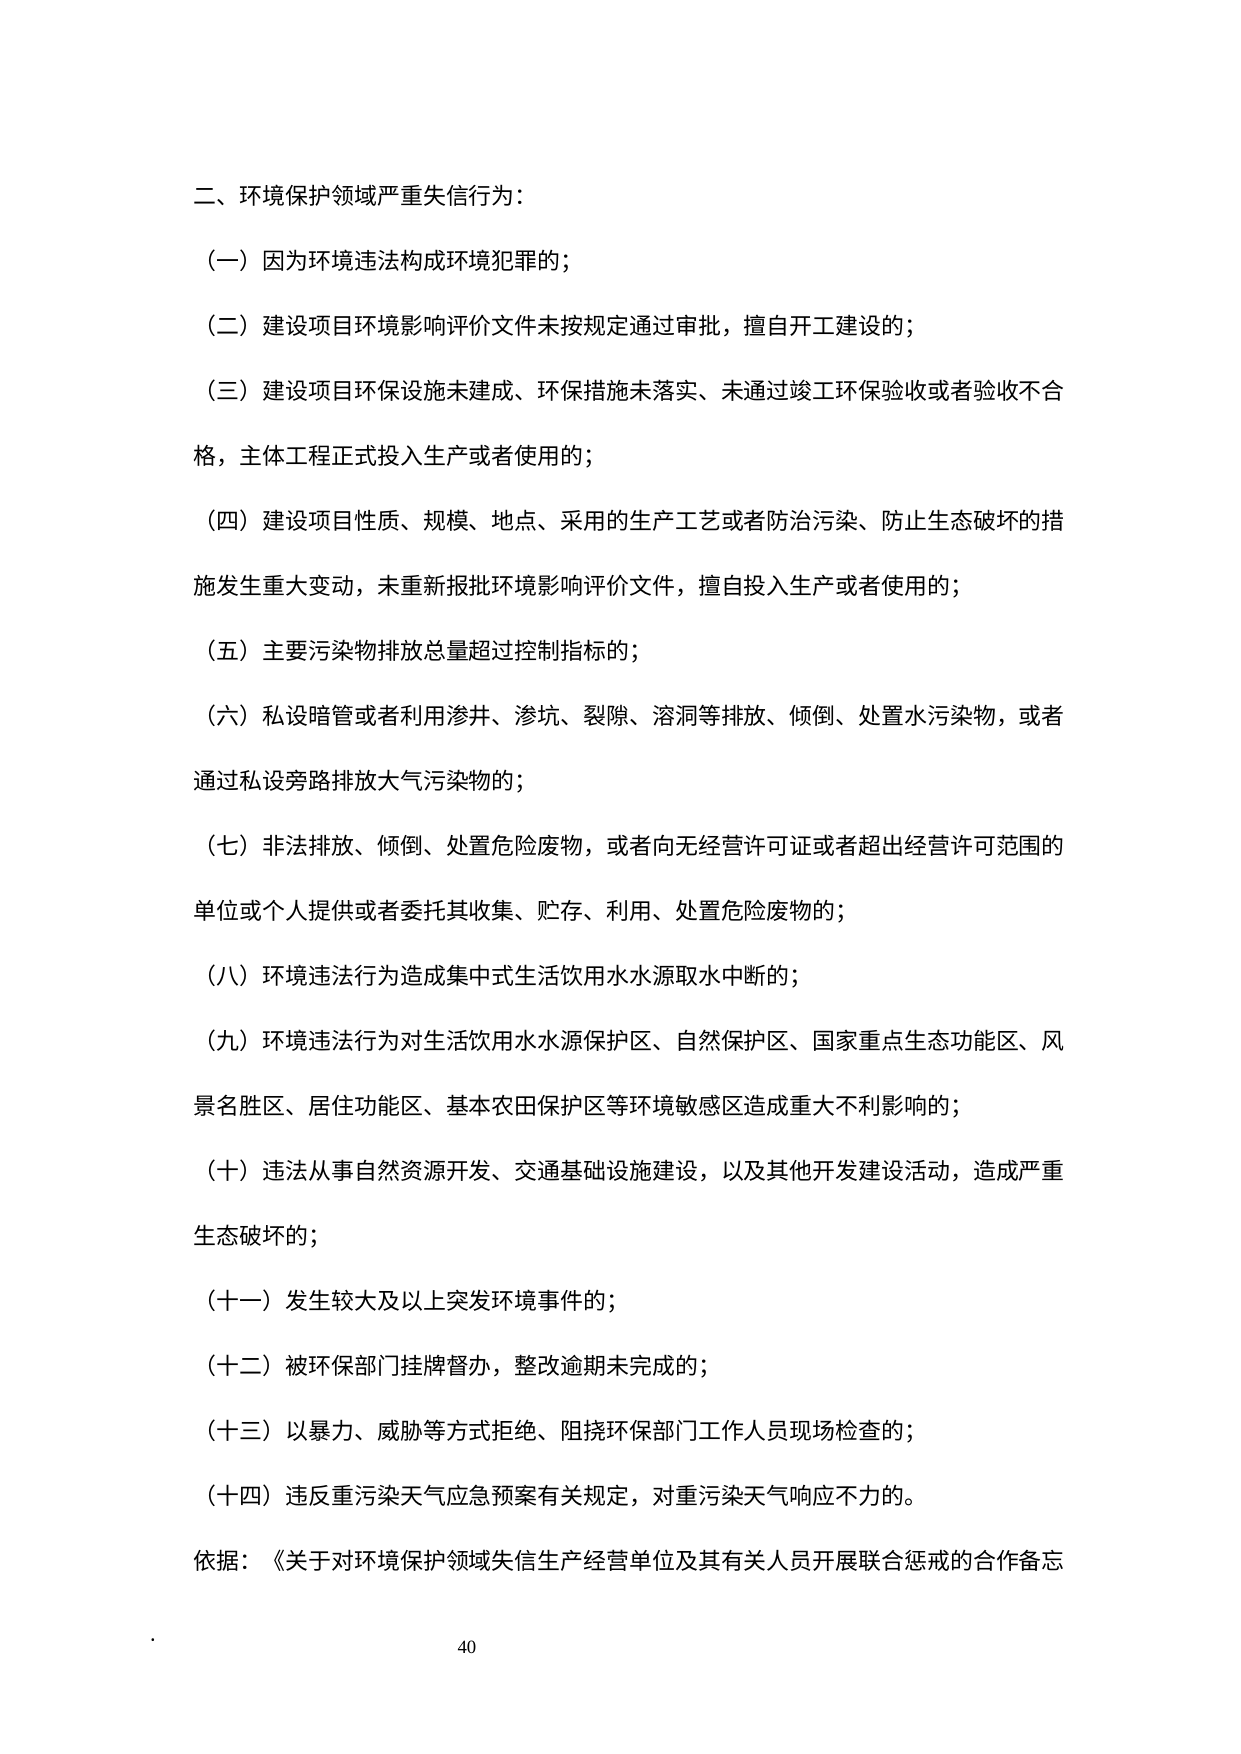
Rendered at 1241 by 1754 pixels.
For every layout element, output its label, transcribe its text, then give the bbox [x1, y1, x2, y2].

text （四）建设项目性质、规模、地点、采用的生产工艺或者防治污染、防止生态破坏的措施发生重大变动，未重新报批环境影响评价文件，擅自投入生产或者使用的； [194, 487, 1065, 617]
text （七）非法排放、倾倒、处置危险废物，或者向无经营许可证或者超出经营许可范围的单位或个人提供或者委托其收集、贮存、利用、处置危险废物的； [194, 812, 1065, 942]
text （八）环境违法行为造成集中式生活饮用水水源取水中断的； [194, 942, 1065, 1007]
text （十四）违反重污染天气应急预案有关规定，对重污染天气响应不力的。 [194, 1462, 1065, 1527]
text （十三）以暴力、威胁等方式拒绝、阻挠环保部门工作人员现场检查的； [194, 1397, 1065, 1462]
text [194, 1527, 1065, 1592]
text （十一）发生较大及以上突发环境事件的； [194, 1267, 1065, 1332]
text （九）环境违法行为对生活饮用水水源保护区、自然保护区、国家重点生态功能区、风景名胜区、居住功能区、基本农田保护区等环境敏感区造成重大不利影响的； [194, 1007, 1065, 1137]
text （二）建设项目环境影响评价文件未按规定通过审批，擅自开工建设的； [194, 292, 1065, 357]
text 二、环境保护领域严重失信行为： [194, 162, 1065, 227]
text （一）因为环境违法构成环境犯罪的； [194, 227, 1065, 292]
text （五）主要污染物排放总量超过控制指标的； [194, 617, 1065, 682]
text （十二）被环保部门挂牌督办，整改逾期未完成的； [194, 1332, 1065, 1397]
text （十）违法从事自然资源开发、交通基础设施建设，以及其他开发建设活动，造成严重生态破坏的； [194, 1137, 1065, 1267]
text （六）私设暗管或者利用渗井、渗坑、裂隙、溶洞等排放、倾倒、处置水污染物，或者通过私设旁路排放大气污染物的； [194, 682, 1065, 812]
text （三）建设项目环保设施未建成、环保措施未落实、未通过竣工环保验收或者验收不合格，主体工程正式投入生产或者使用的； [194, 357, 1065, 487]
